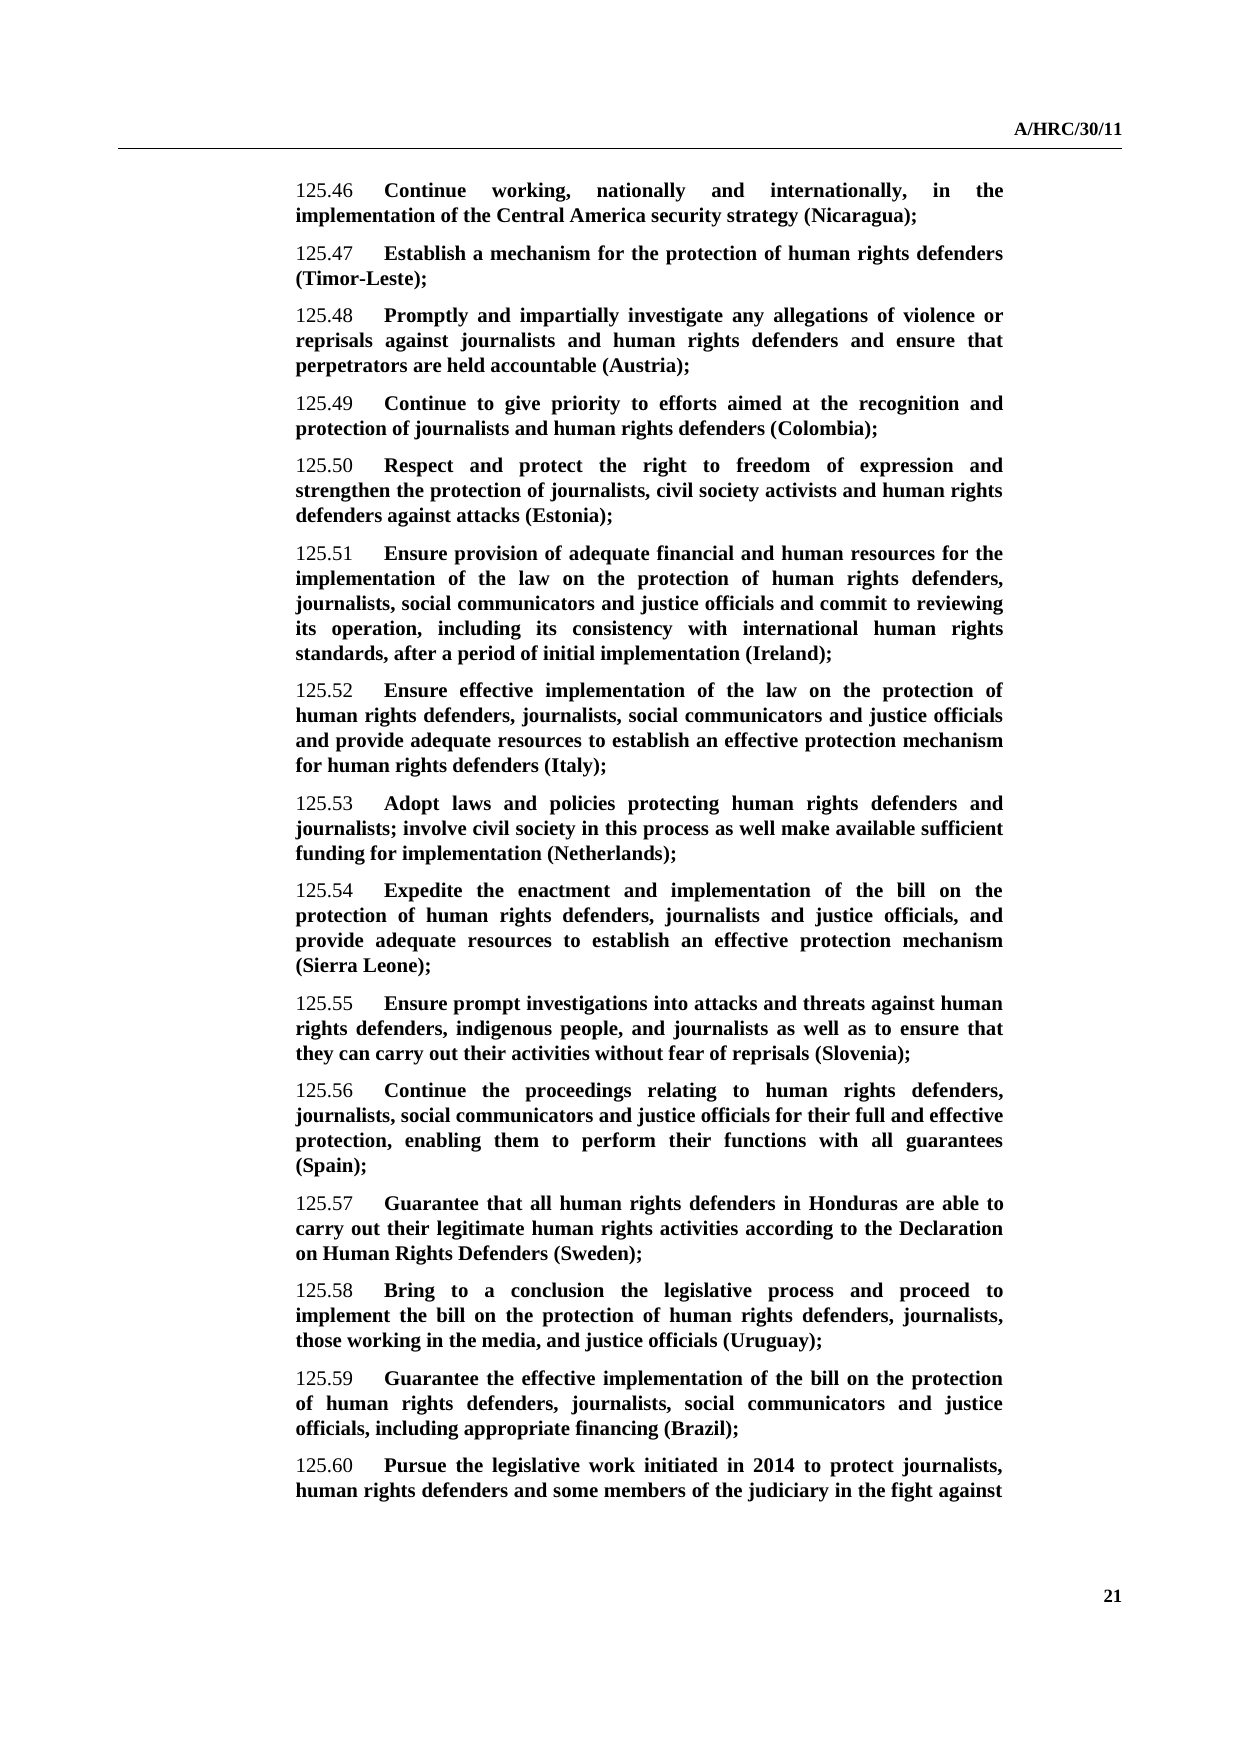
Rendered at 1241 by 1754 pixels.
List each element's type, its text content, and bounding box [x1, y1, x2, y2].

text 125.54 Expedite the enactment and implementation of the bill on the protection of human rights defenders, journalists and justice officials, and provide adequate resources to establish an effective protection mechanism (Sierra Leone); [295, 877, 1004, 977]
text 125.59 Guarantee the effective implementation of the bill on the protection of human rights defenders, journalists, social communicators and justice officials, including appropriate financing (Brazil); [295, 1365, 1004, 1440]
text 125.51 Ensure provision of adequate financial and human resources for the implementation of the law on the protection of human rights defenders, journalists, social communicators and justice officials and commit to reviewing its operation, including its consistency with international human rights standards, after a period of initial implementation (Ireland); [295, 540, 1004, 665]
text 125.58 Bring to a conclusion the legislative process and proceed to implement the bill on the protection of human rights defenders, journalists, those working in the media, and justice officials (Uruguay); [295, 1277, 1004, 1352]
text 125.47 Establish a mechanism for the protection of human rights defenders (Timor-Leste); [295, 240, 1004, 290]
text 125.50 Respect and protect the right to freedom of expression and strengthen the protection of journalists, civil society activists and human rights defenders against attacks (Estonia); [295, 452, 1004, 527]
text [295, 1452, 1004, 1502]
text 125.48 Promptly and impartially investigate any allegations of violence or reprisals against journalists and human rights defenders and ensure that perpetrators are held accountable (Austria); [295, 302, 1004, 377]
text 125.57 Guarantee that all human rights defenders in Honduras are able to carry out their legitimate human rights activities according to the Declaration on Human Rights Defenders (Sweden); [295, 1190, 1004, 1265]
text 125.52 Ensure effective implementation of the law on the protection of human rights defenders, journalists, social communicators and justice officials and provide adequate resources to establish an effective protection mechanism for human rights defenders (Italy); [295, 677, 1004, 777]
text 125.56 Continue the proceedings relating to human rights defenders, journalists, social communicators and justice officials for their full and effective protection, enabling them to perform their functions with all guarantees (Spain); [295, 1077, 1004, 1177]
text 125.49 Continue to give priority to efforts aimed at the recognition and protection of journalists and human rights defenders (Colombia); [295, 390, 1004, 440]
text 125.53 Adopt laws and policies protecting human rights defenders and journalists; involve civil society in this process as well make available sufficient funding for implementation (Netherlands); [295, 790, 1004, 865]
text 125.55 Ensure prompt investigations into attacks and threats against human rights defenders, indigenous people, and journalists as well as to ensure that they can carry out their activities without fear of reprisals (Slovenia); [295, 990, 1004, 1065]
text 125.46 Continue working, nationally and internationally, in the implementation of the Central America security strategy (Nicaragua); [295, 177, 1004, 227]
